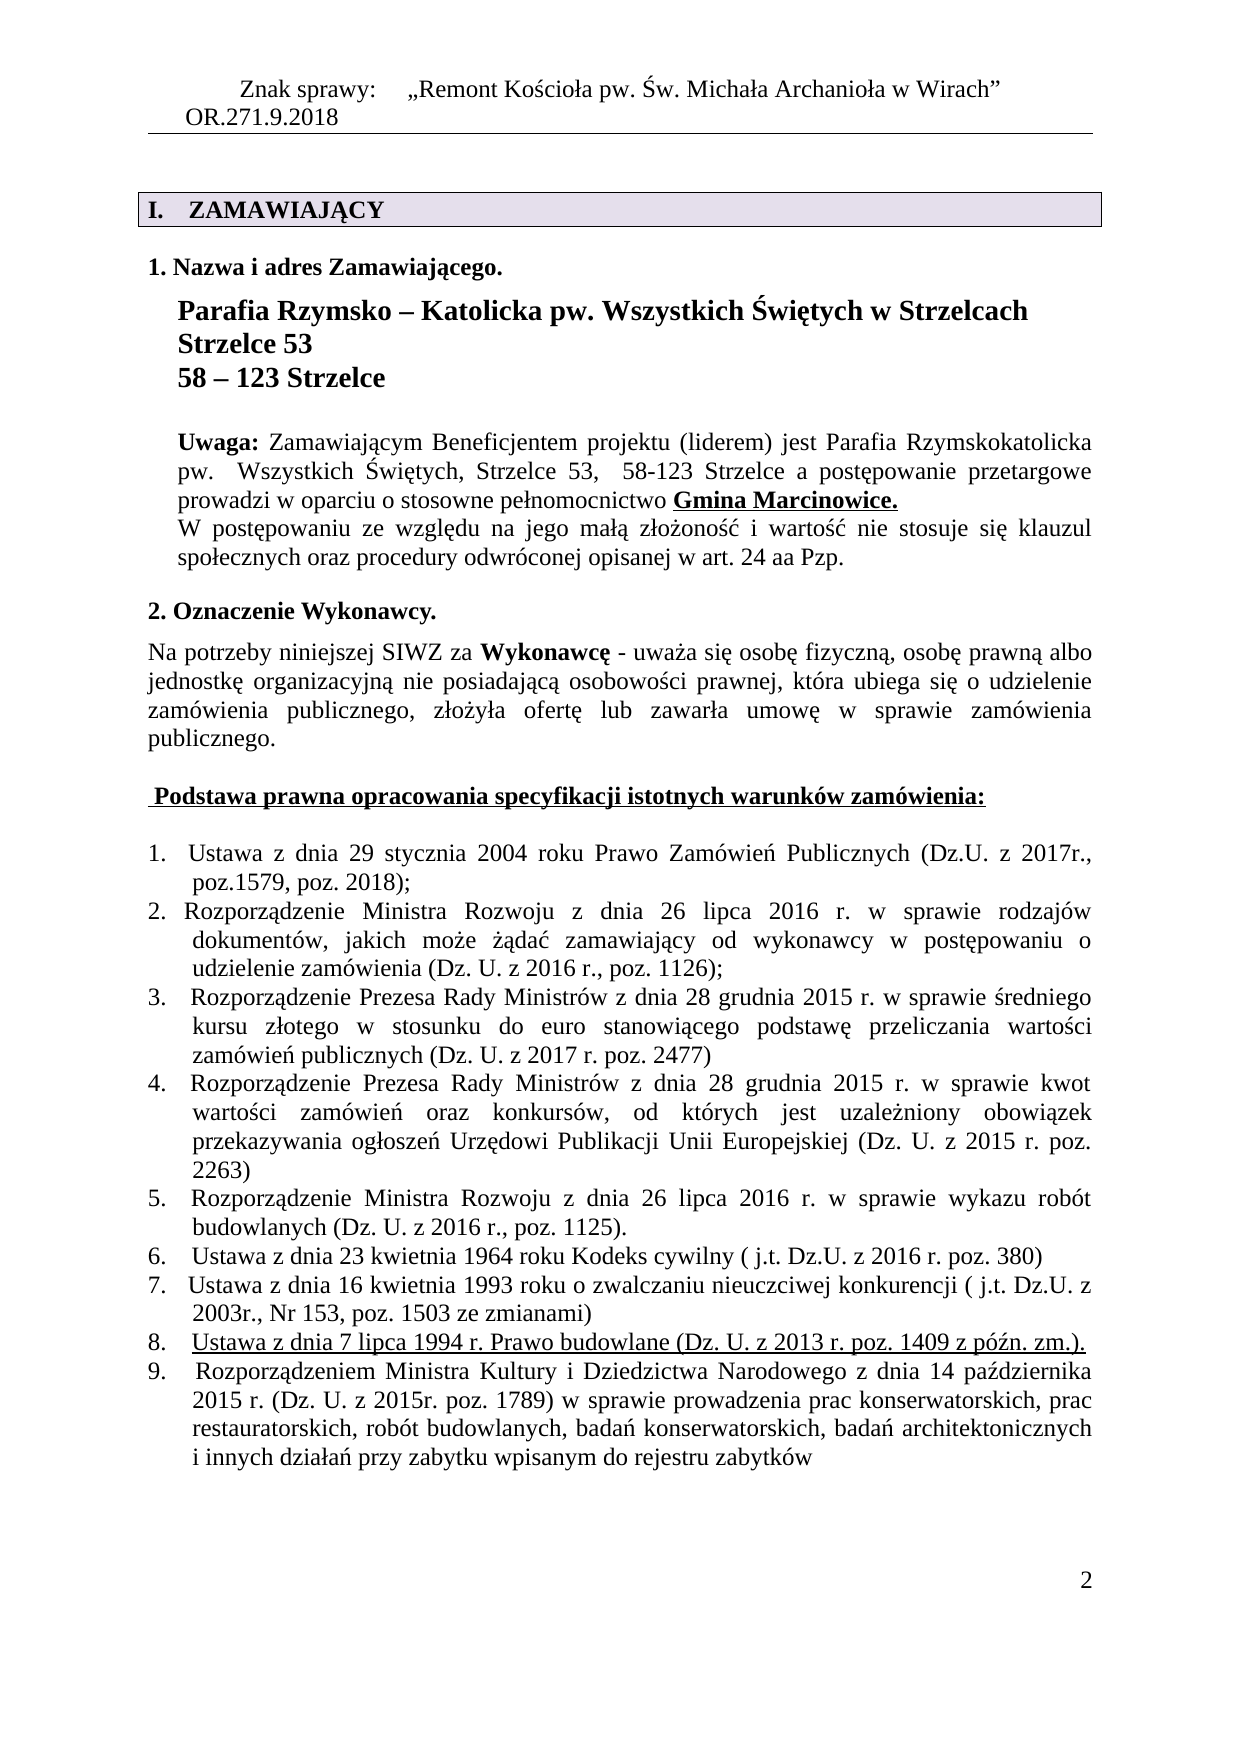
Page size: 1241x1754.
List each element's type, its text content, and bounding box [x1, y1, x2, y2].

text 6. Ustawa z dnia 23 kwietnia 1964 roku Kodeks cywilny ( j.t. Dz.U. z 2016 r. poz. 380) [148, 1241, 1093, 1270]
text Parafia Rzymsko – Katolicka pw. Wszystkich Świętych w Strzelcach [148, 293, 1093, 327]
text Uwaga: Zamawiającym Beneficjentem projektu (liderem) jest Parafia Rzymskokatolicka pw. Wszystkich Świętych, Strzelce 53, 58-123 Strzelce a postępowanie przetargowe prowadzi w oparciu o stosowne pełnomocnictwo Gmina Marcinowice. [177, 427, 1093, 513]
text I. ZAMAWIAJĄCY [139, 193, 1101, 226]
text Strzelce 53 [148, 327, 1093, 360]
subtitle 1. Nazwa i adres Zamawiającego. [148, 252, 1093, 281]
text Podstawa prawna opracowania specyfikacji istotnych warunków zamówienia: [148, 781, 1093, 810]
text 9. Rozporządzeniem Ministra Kultury i Dziedzictwa Narodowego z dnia 14 października 2015 r. (Dz. U. z 2015r. poz. 1789) w sprawie prowadzenia prac konserwatorskich, prac restauratorskich, robót budowlanych, badań konserwatorskich, badań architektonicznych i innych działań przy zabytku wpisanym do rejestru zabytków [148, 1356, 1093, 1471]
text 8. Ustawa z dnia 7 lipca 1994 r. Prawo budowlane (Dz. U. z 2013 r. poz. 1409 z późn. zm.). [148, 1327, 1093, 1356]
text 58 – 123 Strzelce [148, 360, 1093, 394]
text 2. Rozporządzenie Ministra Rozwoju z dnia 26 lipca 2016 r. w sprawie rodzajów dokumentów, jakich może żądać zamawiający od wykonawcy w postępowaniu o udzielenie zamówienia (Dz. U. z 2016 r., poz. 1126); [148, 896, 1093, 982]
text 3. Rozporządzenie Prezesa Rady Ministrów z dnia 28 grudnia 2015 r. w sprawie średniego kursu złotego w stosunku do euro stanowiącego podstawę przeliczania wartości zamówień publicznych (Dz. U. z 2017 r. poz. 2477) [148, 982, 1093, 1068]
text Na potrzeby niniejszej SIWZ za Wykonawcę - uważa się osobę fizyczną, osobę prawną albo jednostkę organizacyjną nie posiadającą osobowości prawnej, która ubiega się o udzielenie zamówienia publicznego, złożyła ofertę lub zawarła umowę w sprawie zamówienia publicznego. [148, 637, 1093, 752]
text 1. Ustawa z dnia 29 stycznia 2004 roku Prawo Zamówień Publicznych (Dz.U. z 2017r., poz.1579, poz. 2018); [148, 838, 1093, 896]
text 7. Ustawa z dnia 16 kwietnia 1993 roku o zwalczaniu nieuczciwej konkurencji ( j.t. Dz.U. z 2003r., Nr 153, poz. 1503 ze zmianami) [148, 1270, 1093, 1327]
text W postępowaniu ze względu na jego małą złożoność i wartość nie stosuje się klauzul społecznych oraz procedury odwróconej opisanej w art. 24 aa Pzp. [177, 513, 1093, 571]
text 4. Rozporządzenie Prezesa Rady Ministrów z dnia 28 grudnia 2015 r. w sprawie kwot wartości zamówień oraz konkursów, od których jest uzależniony obowiązek przekazywania ogłoszeń Urzędowi Publikacji Unii Europejskiej (Dz. U. z 2015 r. poz. 2263) [148, 1068, 1093, 1183]
subtitle 2. Oznaczenie Wykonawcy. [148, 596, 1093, 625]
text 5. Rozporządzenie Ministra Rozwoju z dnia 26 lipca 2016 r. w sprawie wykazu robót budowlanych (Dz. U. z 2016 r., poz. 1125). [148, 1183, 1093, 1241]
